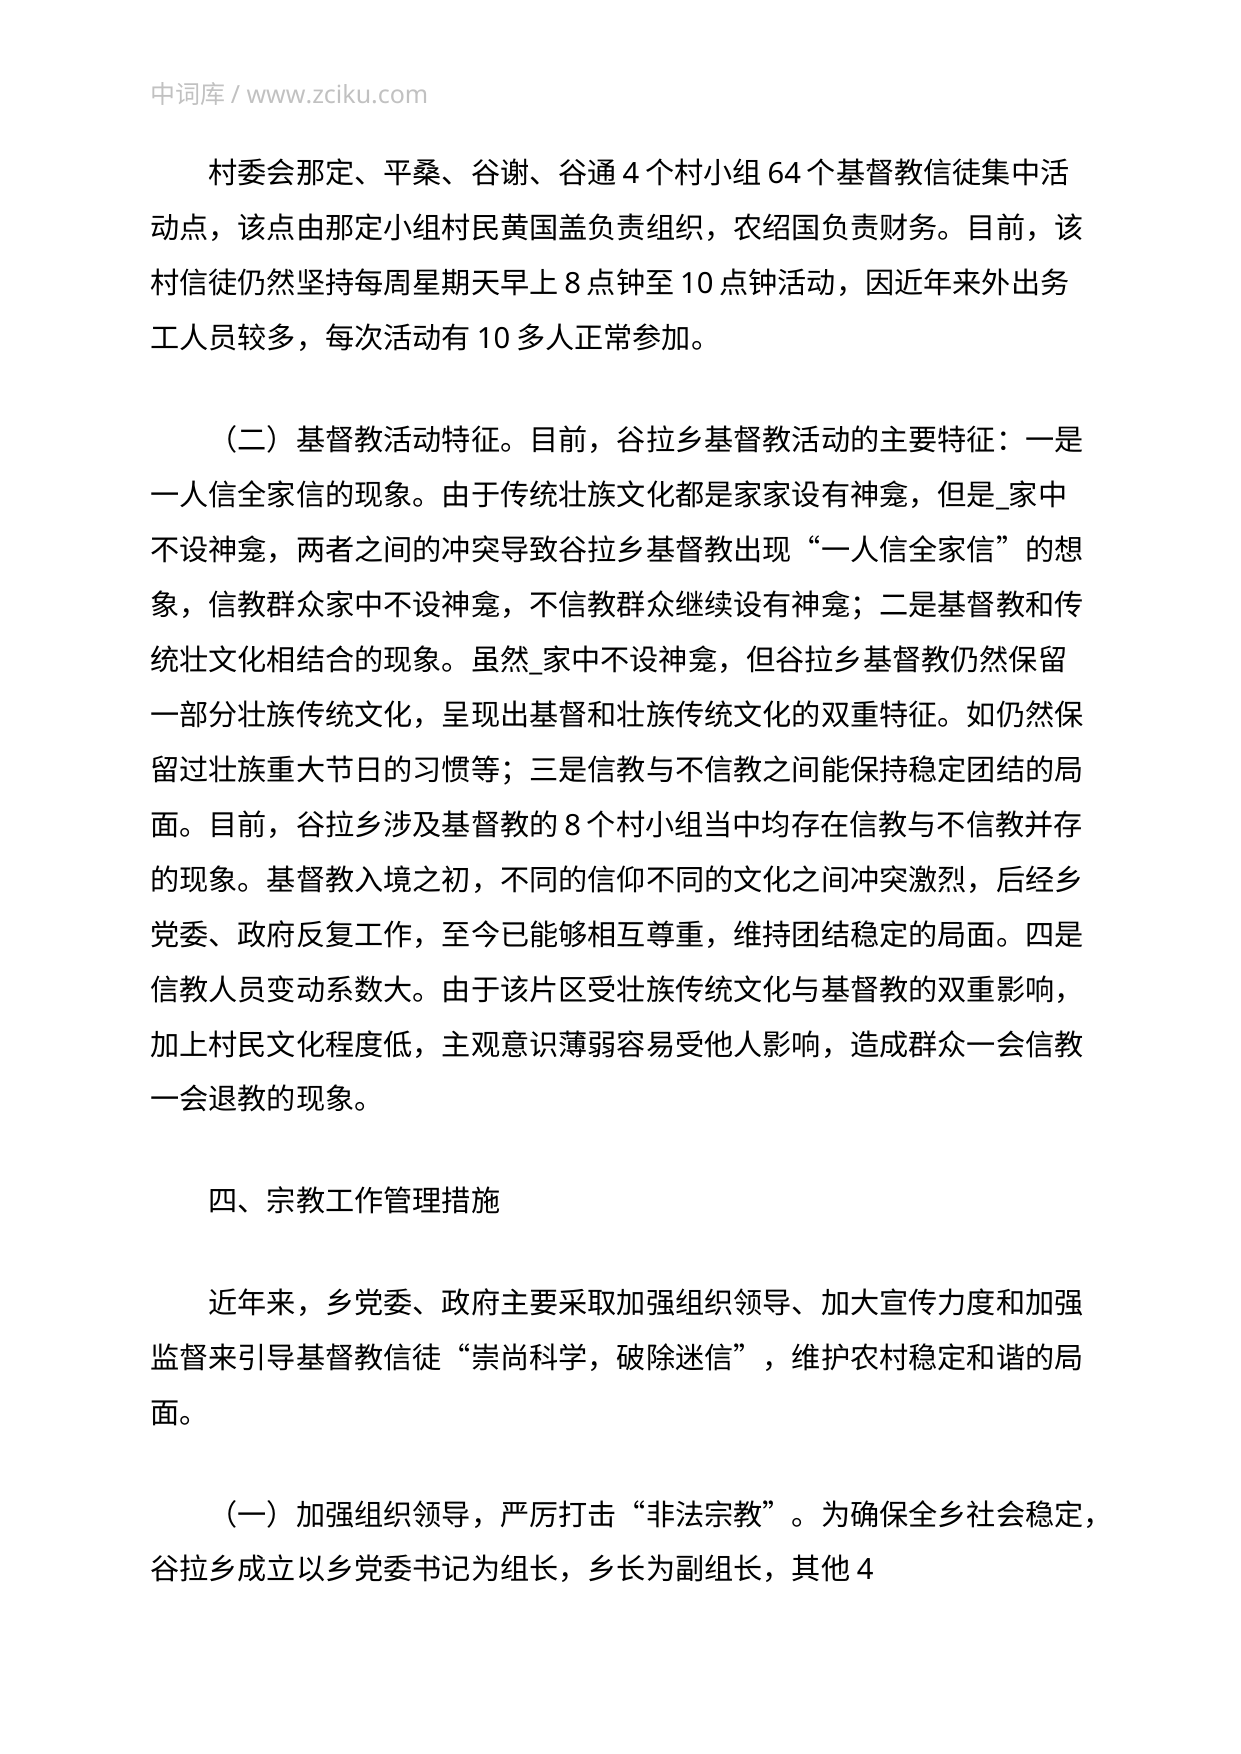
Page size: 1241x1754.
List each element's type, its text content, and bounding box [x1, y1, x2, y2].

text 近年来，乡党委、政府主要采取加强组织领导、加大宣传力度和加强监督来引导基督教信徒“崇尚科学，破除迷信”，维护农村稳定和谐的局面。 [150, 1279, 1090, 1432]
text 四、宗教工作管理措施 [150, 1178, 1090, 1220]
text （二）基督教活动特征。目前，谷拉乡基督教活动的主要特征：一是一人信全家信的现象。由于传统壮族文化都是家家设有神龛，但是_家中不设神龛，两者之间的冲突导致谷拉乡基督教出现“一人信全家信”的想象，信教群众家中不设神龛，不信教群众继续设有神龛；二是基督教和传统壮文化相结合的现象。虽然_家中不设神龛，但谷拉乡基督教仍然保留一部分壮族传统文化，呈现出基督和壮族传统文化的双重特征。如仍然保留过壮族重大节日的习惯等；三是信教与不信教之间能保持稳定团结的局面。目前，谷拉乡涉及基督教的8个村小组当中均存在信教与不信教并存的现象。基督教入境之初，不同的信仰不同的文化之间冲突激烈，后经乡党委、政府反复工作，至今已能够相互尊重，维持团结稳定的局面。四是信教人员变动系数大。由于该片区受壮族传统文化与基督教的双重影响，加上村民文化程度低，主观意识薄弱容易受他人影响，造成群众一会信教一会退教的现象。 [150, 417, 1090, 1118]
text 村委会那定、平桑、谷谢、谷通4个村小组64个基督教信徒集中活动点，该点由那定小组村民黄国盖负责组织，农绍国负责财务。目前，该村信徒仍然坚持每周星期天早上8点钟至10点钟活动，因近年来外出务工人员较多，每次活动有10多人正常参加。 [150, 150, 1090, 357]
text （一）加强组织领导，严厉打击“非法宗教”。为确保全乡社会稳定，谷拉乡成立以乡党委书记为组长，乡长为副组长，其他 4 [150, 1491, 1090, 1588]
